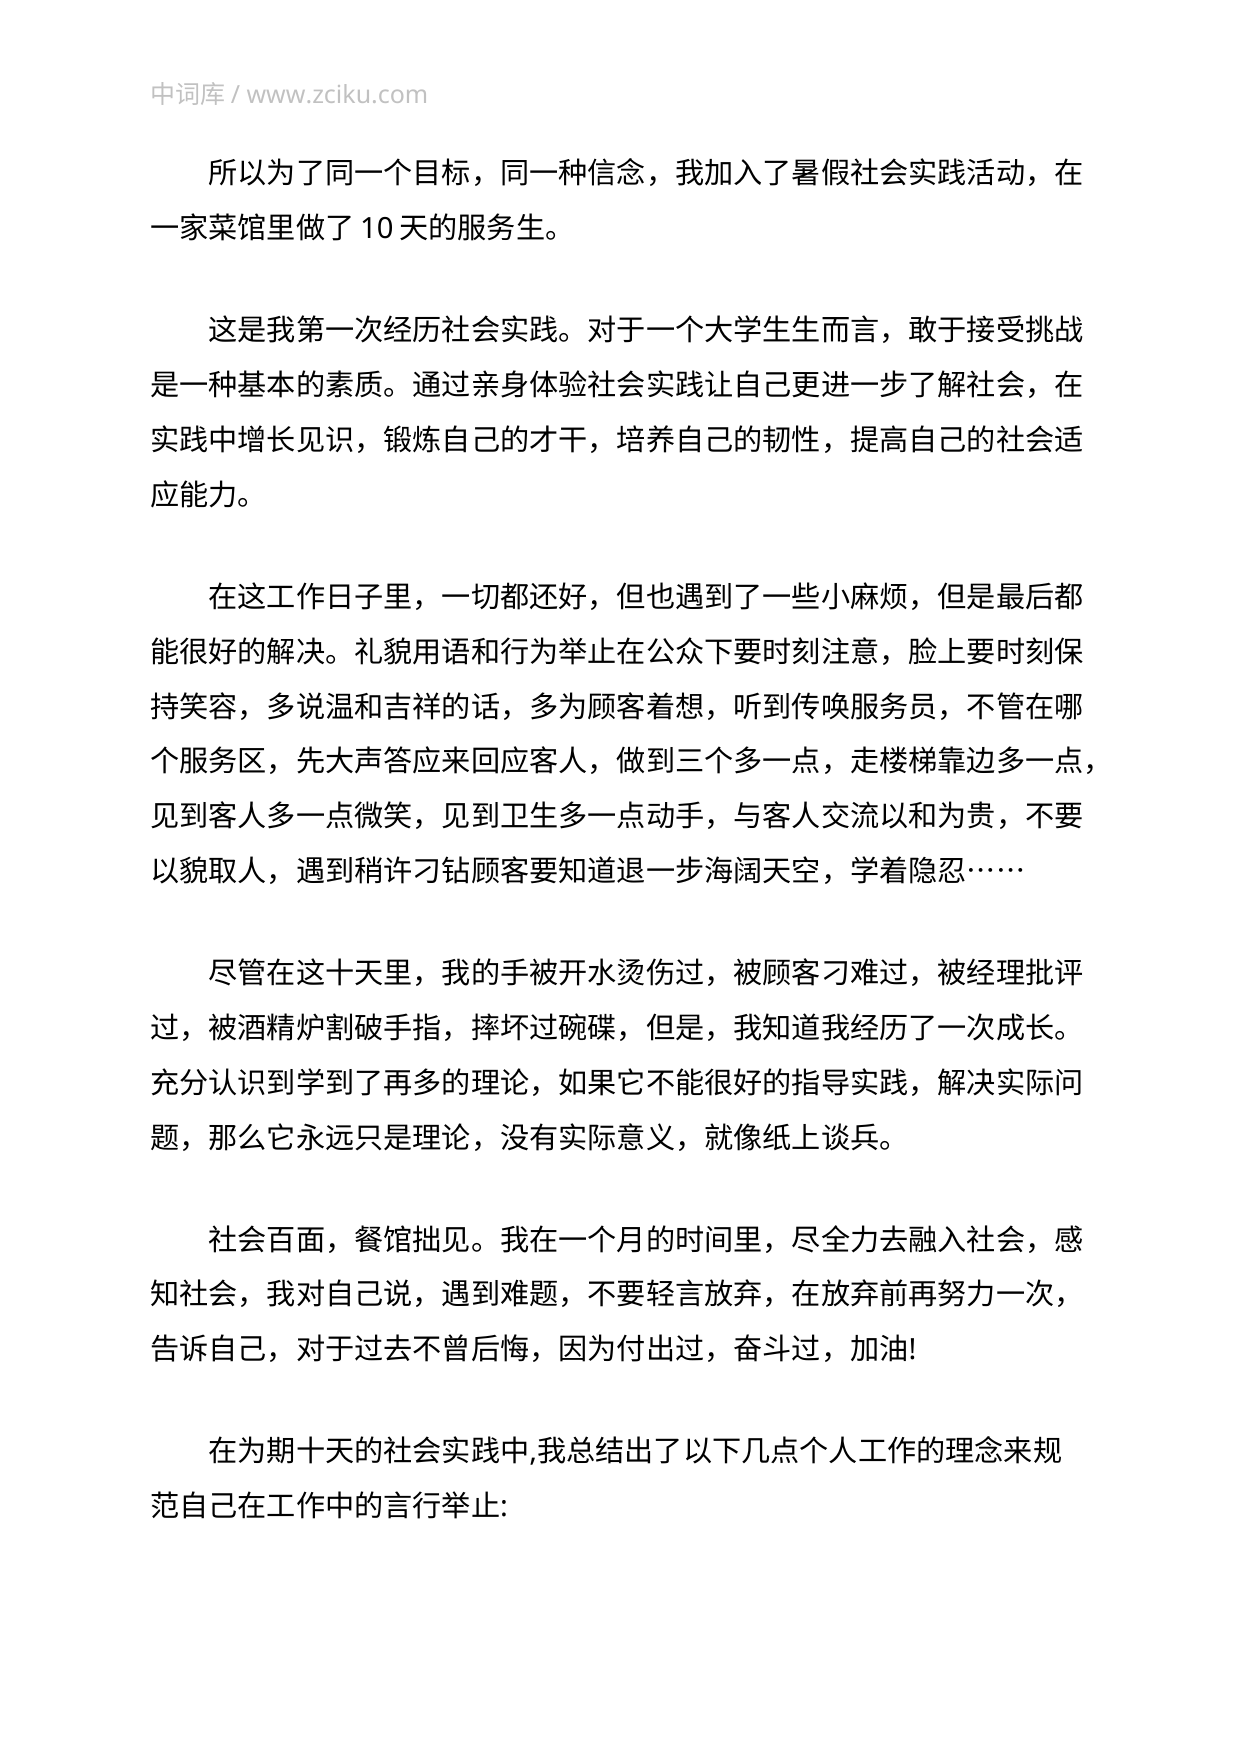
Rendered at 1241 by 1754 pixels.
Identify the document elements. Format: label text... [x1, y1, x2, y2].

text 在这工作日子里，一切都还好，但也遇到了一些小麻烦，但是最后都能很好的解决。礼貌用语和行为举止在公众下要时刻注意，脸上要时刻保持笑容，多说温和吉祥的话，多为顾客着想，听到传唤服务员，不管在哪个服务区，先大声答应来回应客人，做到三个多一点，走楼梯靠边多一点，见到客人多一点微笑，见到卫生多一点动手，与客人交流以和为贵，不要以貌取人，遇到稍许刁钻顾客要知道退一步海阔天空，学着隐忍…… [150, 573, 1090, 890]
text 所以为了同一个目标，同一种信念，我加入了暑假社会实践活动，在一家菜馆里做了10天的服务生。 [150, 150, 1090, 247]
text 社会百面，餐馆拙见。我在一个月的时间里，尽全力去融入社会，感知社会，我对自己说，遇到难题，不要轻言放弃，在放弃前再努力一次，告诉自己，对于过去不曾后悔，因为付出过，奋斗过，加油! [150, 1216, 1090, 1368]
text 在为期十天的社会实践中,我总结出了以下几点个人工作的理念来规范自己在工作中的言行举止: [150, 1428, 1090, 1525]
text 这是我第一次经历社会实践。对于一个大学生生而言，敢于接受挑战是一种基本的素质。通过亲身体验社会实践让自己更进一步了解社会，在实践中增长见识，锻炼自己的才干，培养自己的韧性，提高自己的社会适应能力。 [150, 307, 1090, 514]
text 尽管在这十天里，我的手被开水烫伤过，被顾客刁难过，被经理批评过，被酒精炉割破手指，摔坏过碗碟，但是，我知道我经历了一次成长。充分认识到学到了再多的理论，如果它不能很好的指导实践，解决实际问题，那么它永远只是理论，没有实际意义，就像纸上谈兵。 [150, 949, 1090, 1157]
